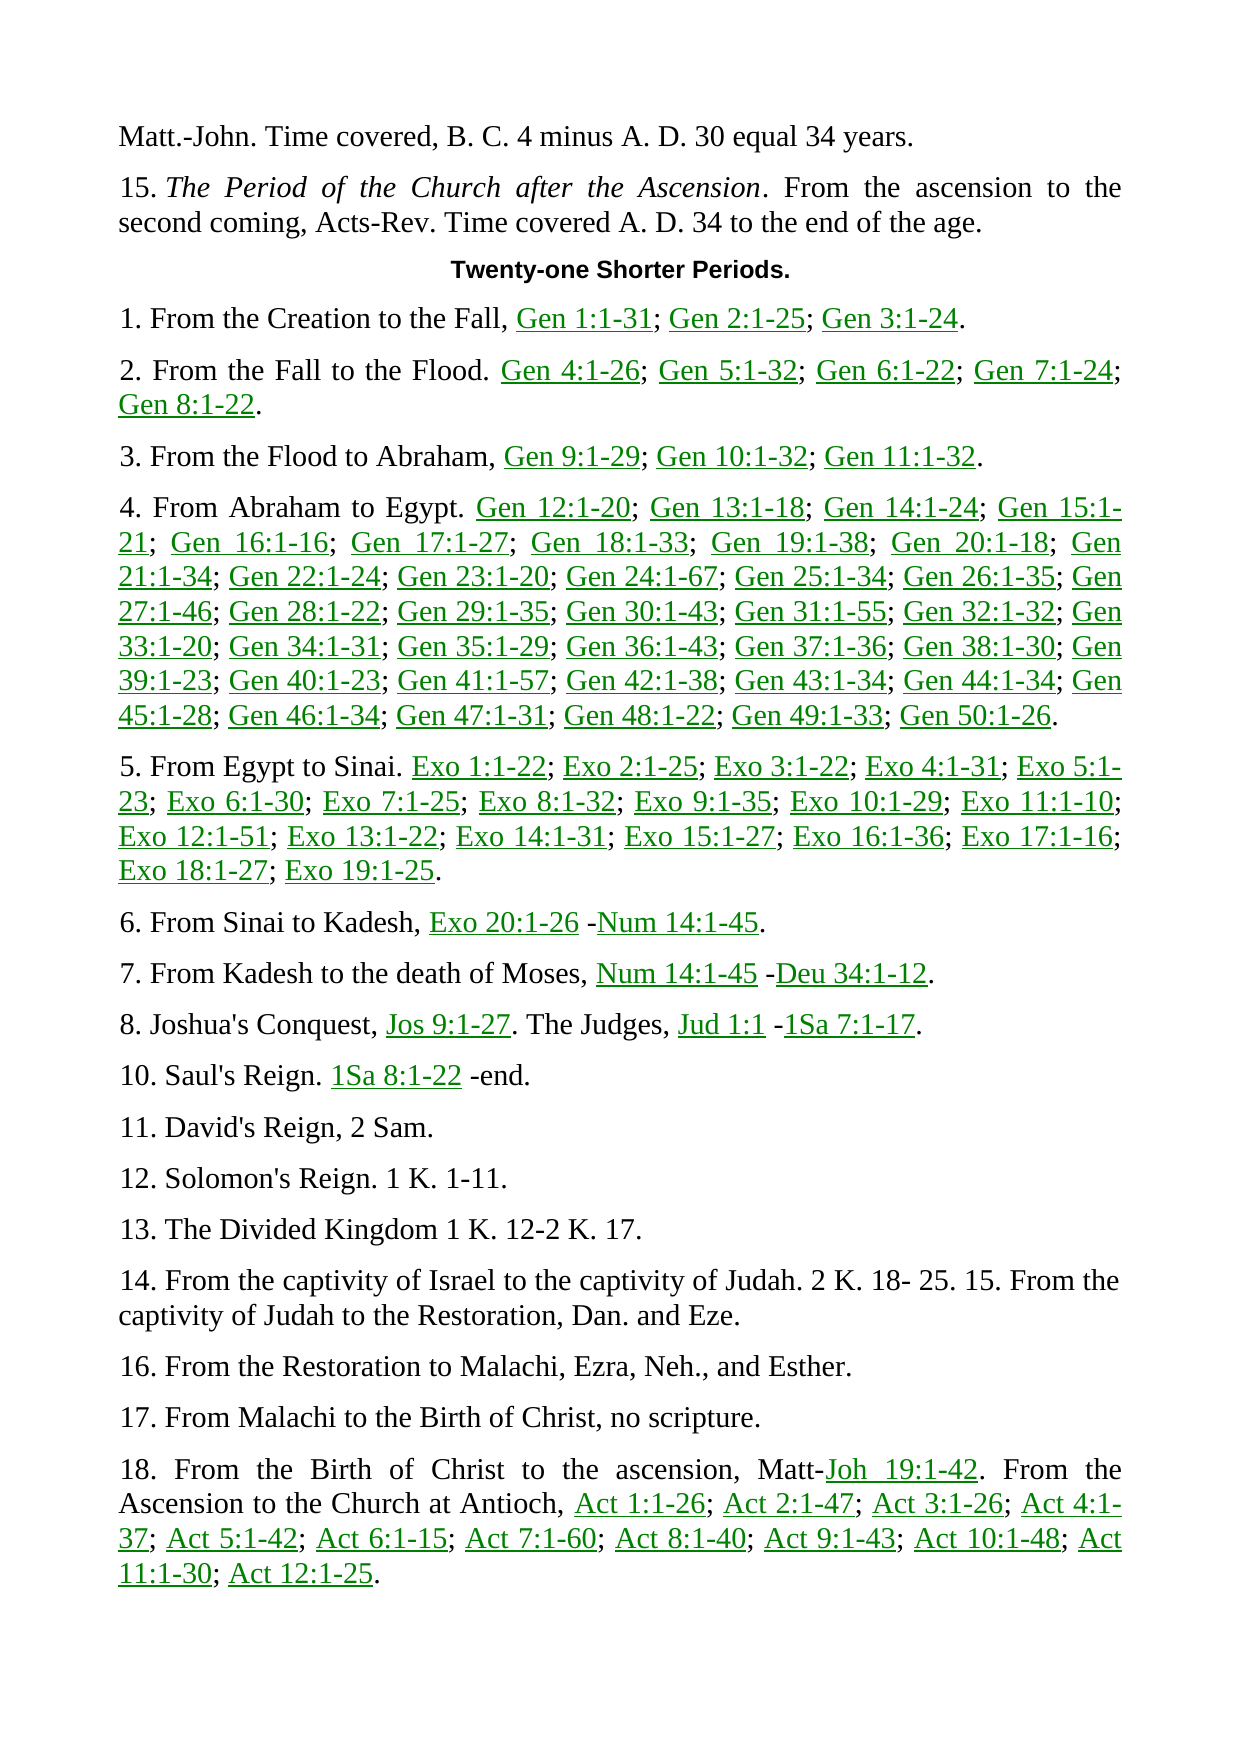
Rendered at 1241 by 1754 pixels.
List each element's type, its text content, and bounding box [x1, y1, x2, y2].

text 16. From the Restoration to Malachi, Ezra, Neh., and Esther. [118, 1348, 1122, 1383]
text 2. From the Fall to the Flood. Gen 4:1-26; Gen 5:1-32; Gen 6:1-22; Gen 7:1-24; Gen 8:1-22. [118, 352, 1122, 421]
text 11. David's Reign, 2 Sam. [118, 1109, 1122, 1143]
text 17. From Malachi to the Birth of Christ, no scripture. [118, 1400, 1122, 1434]
text 10. Saul's Reign. 1Sa 8:1-22 -end. [118, 1057, 1122, 1092]
text 14. From the captivity of Israel to the captivity of Judah. 2 K. 18- 25. 15. From the captivity of Judah to the Restoration, Dan. and Eze. [118, 1262, 1122, 1332]
text 6. From Sinai to Kadesh, Exo 20:1-26 -Num 14:1-45. [118, 904, 1122, 938]
text 5. From Egypt to Sinai. Exo 1:1-22; Exo 2:1-25; Exo 3:1-22; Exo 4:1-31; Exo 5:1-23; Exo 6:1-30; Exo 7:1-25; Exo 8:1-32; Exo 9:1-35; Exo 10:1-29; Exo 11:1-10; Exo 12:1-51; Exo 13:1-22; Exo 14:1-31; Exo 15:1-27; Exo 16:1-36; Exo 17:1-16; Exo 18:1-27; Exo 19:1-25. [118, 748, 1122, 887]
text 8. Joshua's Conquest, Jos 9:1-27. The Judges, Jud 1:1 -1Sa 7:1-17. [118, 1006, 1122, 1041]
text 15. The Period of the Church after the Ascension. From the ascension to the second coming, Acts-Rev. Time covered A. D. 34 to the end of the age. [118, 169, 1122, 239]
text 13. The Divided Kingdom 1 K. 12-2 K. 17. [118, 1211, 1122, 1246]
text 18. From the Birth of Christ to the ascension, Matt-Joh 19:1-42. From the Ascension to the Church at Antioch, Act 1:1-26; Act 2:1-47; Act 3:1-26; Act 4:1-37; Act 5:1-42; Act 6:1-15; Act 7:1-60; Act 8:1-40; Act 9:1-43; Act 10:1-48; Act 11:1-30; Act 12:1-25. [118, 1451, 1122, 1590]
text 3. From the Flood to Abraham, Gen 9:1-29; Gen 10:1-32; Gen 11:1-32. [118, 438, 1122, 472]
text 4. From Abraham to Egypt. Gen 12:1-20; Gen 13:1-18; Gen 14:1-24; Gen 15:1-21; Gen 16:1-16; Gen 17:1-27; Gen 18:1-33; Gen 19:1-38; Gen 20:1-18; Gen 21:1-34; Gen 22:1-24; Gen 23:1-20; Gen 24:1-67; Gen 25:1-34; Gen 26:1-35; Gen 27:1-46; Gen 28:1-22; Gen 29:1-35; Gen 30:1-43; Gen 31:1-55; Gen 32:1-32; Gen 33:1-20; Gen 34:1-31; Gen 35:1-29; Gen 36:1-43; Gen 37:1-36; Gen 38:1-30; Gen 39:1-23; Gen 40:1-23; Gen 41:1-57; Gen 42:1-38; Gen 43:1-34; Gen 44:1-34; Gen 45:1-28; Gen 46:1-34; Gen 47:1-31; Gen 48:1-22; Gen 49:1-33; Gen 50:1-26. [118, 489, 1122, 732]
text 7. From Kadesh to the death of Moses, Num 14:1-45 -Deu 34:1-12. [118, 955, 1122, 990]
text 12. Solomon's Reign. 1 K. 1-11. [118, 1160, 1122, 1195]
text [118, 118, 1122, 153]
text 1. From the Creation to the Fall, Gen 1:1-31; Gen 2:1-25; Gen 3:1-24. [118, 301, 1122, 335]
text Twenty-one Shorter Periods. [118, 255, 1122, 284]
